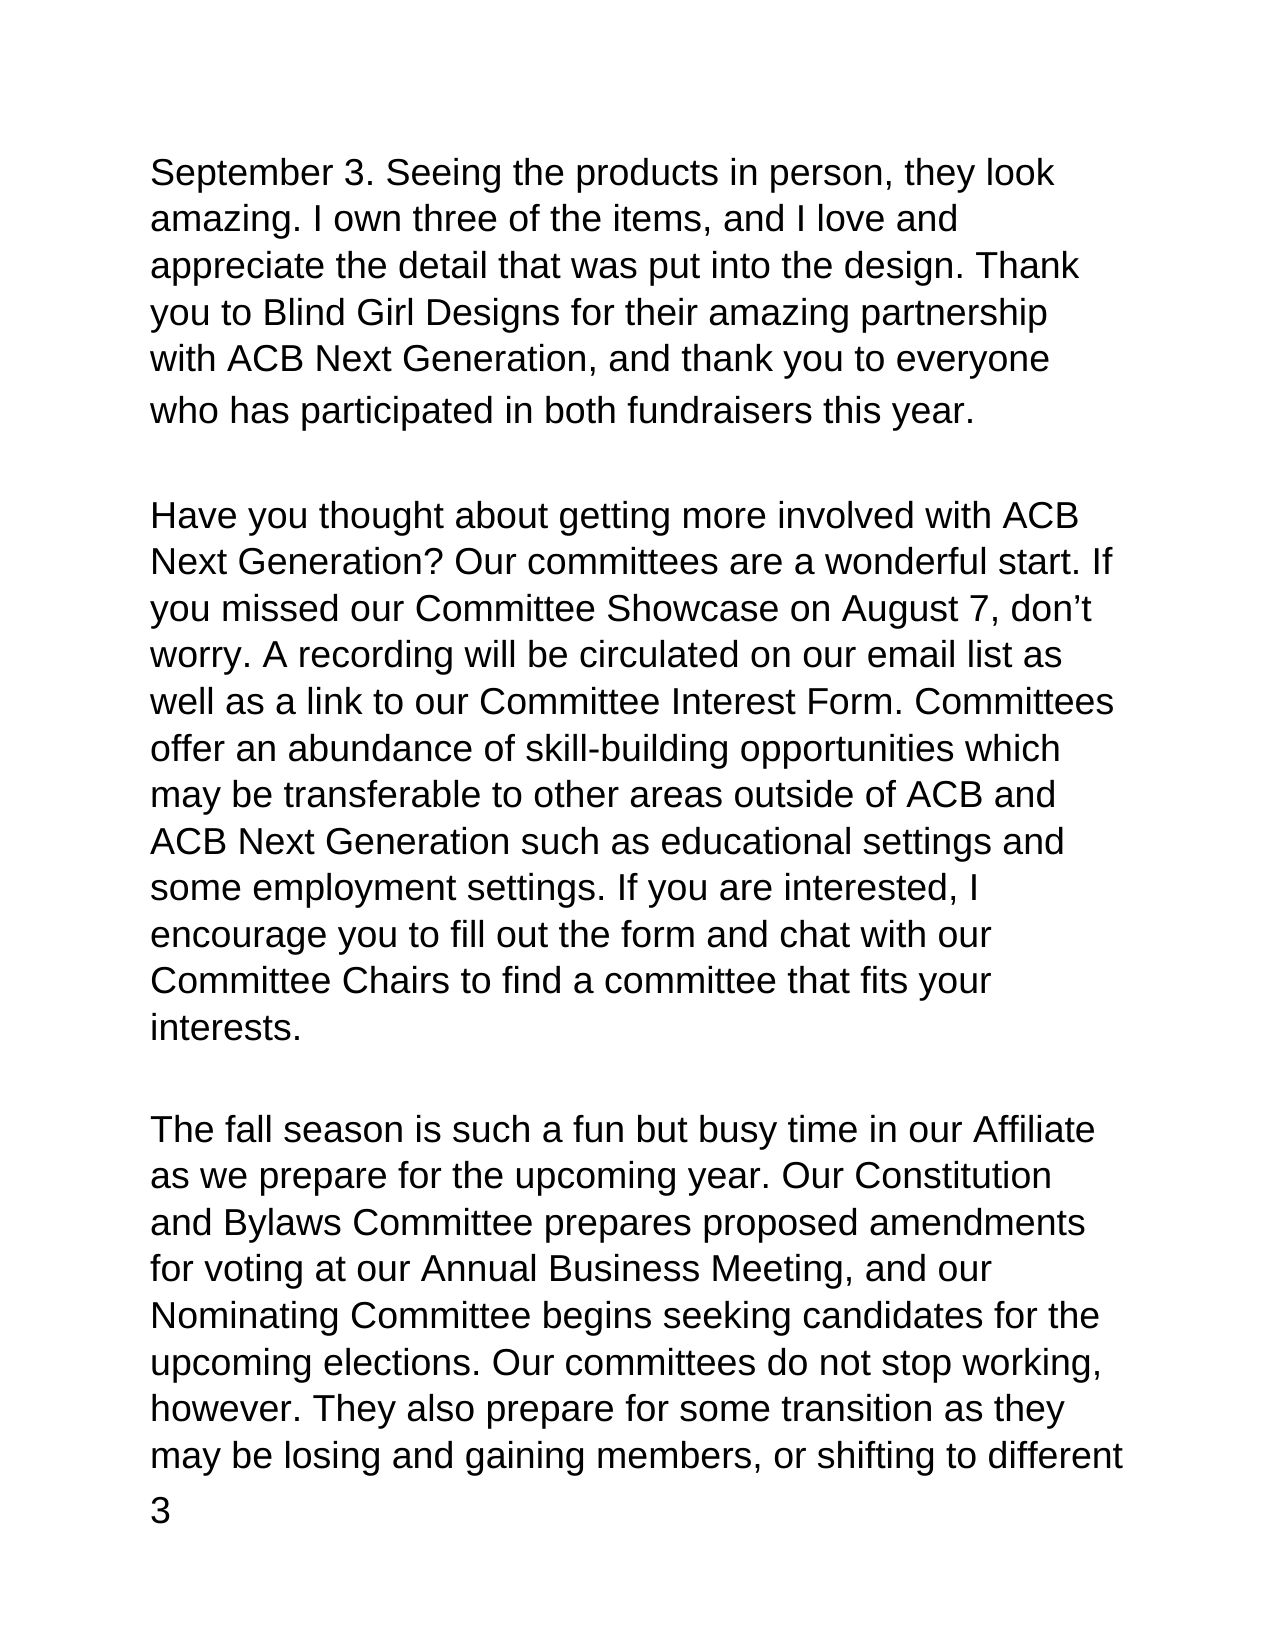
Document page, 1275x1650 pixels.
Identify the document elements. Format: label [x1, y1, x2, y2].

text [150, 150, 1125, 1476]
